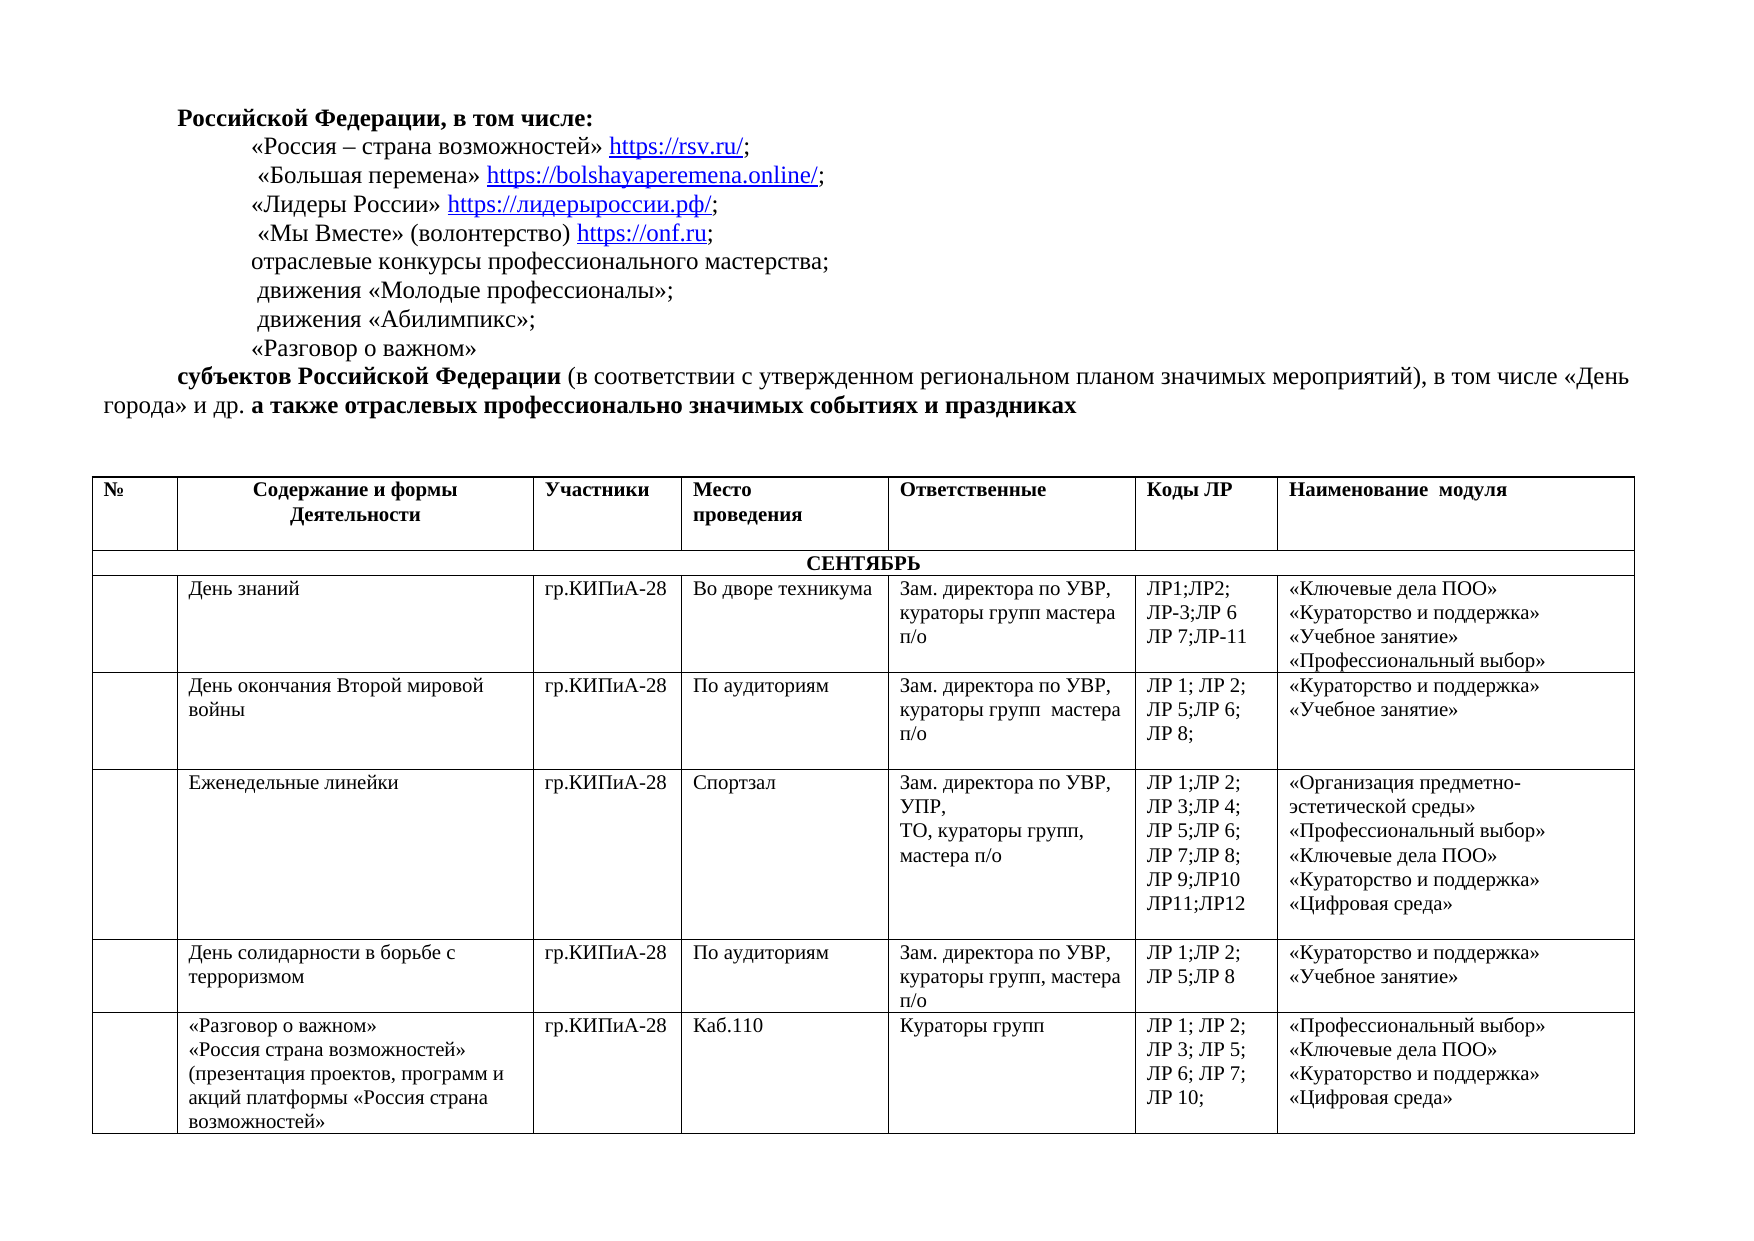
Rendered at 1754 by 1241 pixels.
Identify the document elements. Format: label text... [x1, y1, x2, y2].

table_cell [93, 770, 177, 939]
table_cell День знаний [178, 576, 533, 672]
table_cell ЛР 1;ЛР 2; ЛР 5;ЛР 8 [1136, 940, 1277, 1012]
table_cell Зам. директора по УВР, УПР, ТО, кураторы групп, мастера п/о [889, 770, 1135, 939]
table_cell [93, 576, 177, 672]
table_cell ЛР 1; ЛР 2; ЛР 5;ЛР 6; ЛР 8; [1136, 673, 1277, 769]
table_header Участники [534, 478, 681, 549]
table_header Коды ЛР [1136, 478, 1277, 549]
table_cell По аудиториям [682, 940, 888, 1012]
text «Россия – страна возможностей» https://rsv.ru/; [103, 131, 1636, 160]
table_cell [1136, 1013, 1277, 1133]
table_cell СЕНТЯБРЬ [93, 551, 1634, 575]
table_cell Каб.110 [682, 1013, 888, 1133]
table_header Место проведения [682, 478, 888, 549]
table_header Наименование модуля [1278, 478, 1634, 549]
text движения «Абилимпикс»; [251, 304, 1636, 333]
table_cell Еженедельные линейки [178, 770, 533, 939]
table_cell ЛР1;ЛР2; ЛР-3;ЛР 6 ЛР 7;ЛР-11 [1136, 576, 1277, 672]
text отраслевые конкурсы профессионального мастерства; [251, 246, 1636, 275]
table_cell День окончания Второй мировой войны [178, 673, 533, 769]
text субъектов Российской Федерации (в соответствии с утвержденном региональном планом значимых мероприятий), в том числе «День города» и др. а также отраслевых профессионально значимых событиях и праздниках [103, 361, 1636, 419]
table_cell Зам. директора по УВР, кураторы групп, мастера п/о [889, 940, 1135, 1012]
table_cell Спортзал [682, 770, 888, 939]
table_cell «Ключевые дела ПОО» «Кураторство и поддержка» «Учебное занятие» «Профессиональный выбор» [1278, 576, 1634, 672]
text «Большая перемена» https://bolshayaperemena.online/; [177, 160, 1636, 189]
table_cell «Профессиональный выбор» «Ключевые дела ПОО» «Кураторство и поддержка» «Цифровая среда» [1278, 1013, 1634, 1133]
table_cell гр.КИПиА-28 [534, 576, 681, 672]
text «Лидеры России» https://лидерыроссии.рф/; [251, 189, 1636, 218]
table_cell «Кураторство и поддержка» «Учебное занятие» [1278, 673, 1634, 769]
table_cell гр.КИПиА-28 [534, 770, 681, 939]
table_cell Во дворе техникума [682, 576, 888, 672]
text движения «Молодые профессионалы»; [251, 275, 1636, 304]
table_cell [93, 940, 177, 1012]
table_cell «Разговор о важном» «Россия страна возможностей» (презентация проектов, программ и акций платформы «Россия страна возможностей» [178, 1013, 533, 1133]
text «Мы Вместе» (волонтерство) https://onf.ru; [251, 218, 1636, 246]
table_cell Кураторы групп [889, 1013, 1135, 1133]
table_cell По аудиториям [682, 673, 888, 769]
text Российской Федерации, в том числе: [103, 103, 1636, 131]
table_cell гр.КИПиА-28 [534, 673, 681, 769]
table_cell гр.КИПиА-28 [534, 1013, 681, 1133]
table_cell [93, 673, 177, 769]
table_cell [93, 1013, 177, 1133]
table_header Содержание и формы Деятельности [178, 478, 533, 549]
table_cell «Кураторство и поддержка» «Учебное занятие» [1278, 940, 1634, 1012]
text «Разговор о важном» [251, 333, 1636, 361]
table_cell «Организация предметно- эстетической среды» «Профессиональный выбор» «Ключевые дела ПОО» «Кураторство и поддержка» «Цифровая среда» [1278, 770, 1634, 939]
table_cell Зам. директора по УВР, кураторы групп мастера п/о [889, 576, 1135, 672]
table_cell День солидарности в борьбе с терроризмом [178, 940, 533, 1012]
table_header № [93, 478, 177, 549]
table_cell ЛР 1;ЛР 2; ЛР 3;ЛР 4; ЛР 5;ЛР 6; ЛР 7;ЛР 8; ЛР 9;ЛР10 ЛР11;ЛР12 [1136, 770, 1277, 939]
table_header Ответственные [889, 478, 1135, 549]
table_cell Зам. директора по УВР, кураторы групп мастера п/о [889, 673, 1135, 769]
table_cell гр.КИПиА-28 [534, 940, 681, 1012]
